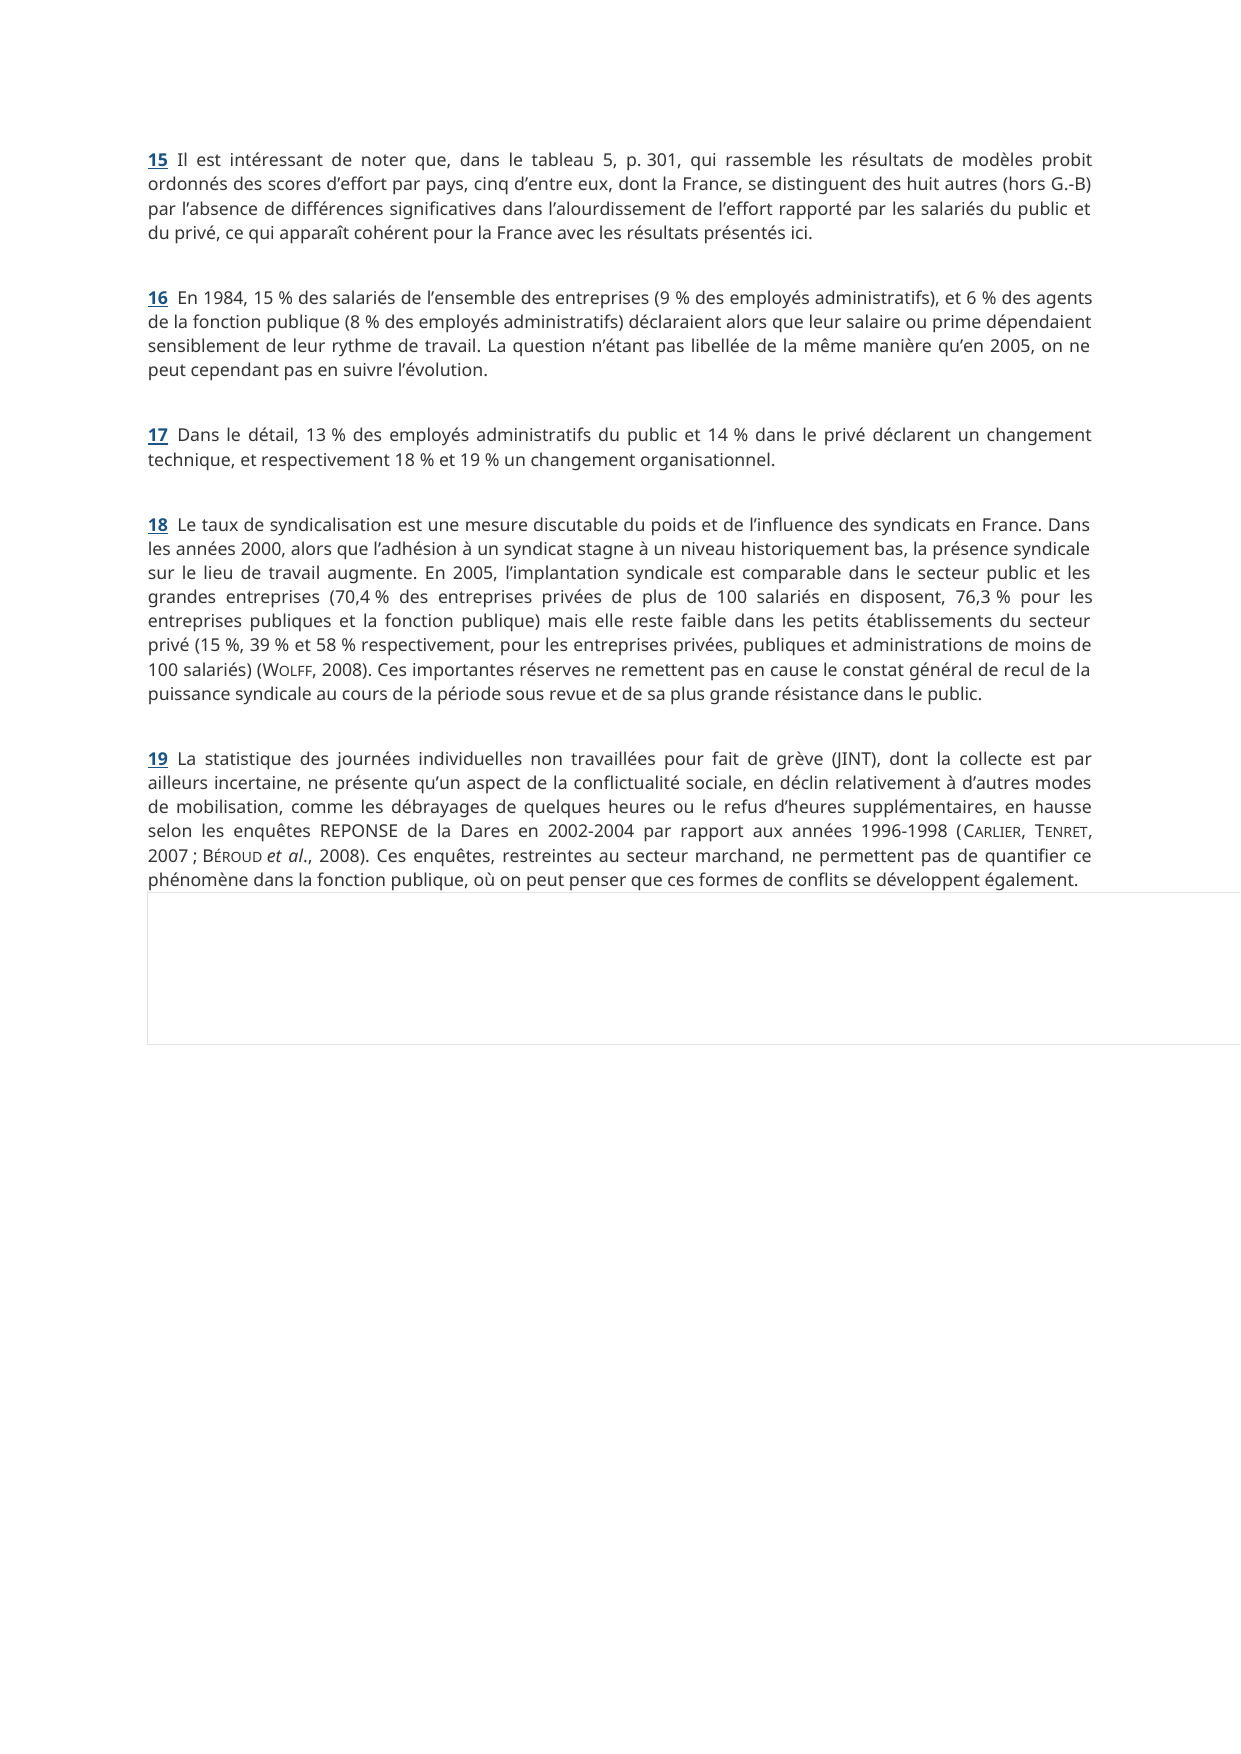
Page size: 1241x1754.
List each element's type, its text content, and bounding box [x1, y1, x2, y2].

text 19 La statistique des journées individuelles non travaillées pour fait de grève (JINT), dont la collecte est par ailleurs incertaine, ne présente qu’un aspect de la conflictualité sociale, en déclin relativement à d’autres modes de mobilisation, comme les débrayages de quelques heures ou le refus d’heures supplémentaires, en hausse selon les enquêtes REPONSE de la Dares en 2002-2004 par rapport aux années 1996-1998 (Carlier, Tenret, 2007 ; Béroud et al., 2008). Ces enquêtes, restreintes au secteur marchand, ne permettent pas de quantifier ce phénomène dans la fonction publique, où on peut penser que ces formes de conflits se développent également. [148, 746, 1093, 891]
text 18 Le taux de syndicalisation est une mesure discutable du poids et de l’influence des syndicats en France. Dans les années 2000, alors que l’adhésion à un syndicat stagne à un niveau historiquement bas, la présence syndicale sur le lieu de travail augmente. En 2005, l’implantation syndicale est comparable dans le secteur public et les grandes entreprises (70,4 % des entreprises privées de plus de 100 salariés en disposent, 76,3 % pour les entreprises publiques et la fonction publique) mais elle reste faible dans les petits établissements du secteur privé (15 %, 39 % et 58 % respectivement, pour les entreprises privées, publiques et administrations de moins de 100 salariés) (Wolff, 2008). Ces importantes réserves ne remettent pas en cause le constat général de recul de la puissance syndicale au cours de la période sous revue et de sa plus grande résistance dans le public. [148, 512, 1093, 705]
text 15 Il est intéressant de noter que, dans le tableau 5, p. 301, qui rassemble les résultats de modèles probit ordonnés des scores d’effort par pays, cinq d’entre eux, dont la France, se distinguent des huit autres (hors G.-B) par l’absence de différences significatives dans l’alourdissement de l’effort rapporté par les salariés du public et du privé, ce qui apparaît cohérent pour la France avec les résultats présentés ici. [148, 148, 1093, 244]
text 16 En 1984, 15 % des salariés de l’ensemble des entreprises (9 % des employés administratifs), et 6 % des agents de la fonction publique (8 % des employés administratifs) déclaraient alors que leur salaire ou prime dépendaient sensiblement de leur rythme de travail. La question n’étant pas libellée de la même manière qu’en 2005, on ne peut cependant pas en suivre l’évolution. [148, 285, 1093, 382]
text 17 Dans le détail, 13 % des employés administratifs du public et 14 % dans le privé déclarent un changement technique, et respectivement 18 % et 19 % un changement organisationnel. [148, 423, 1093, 471]
